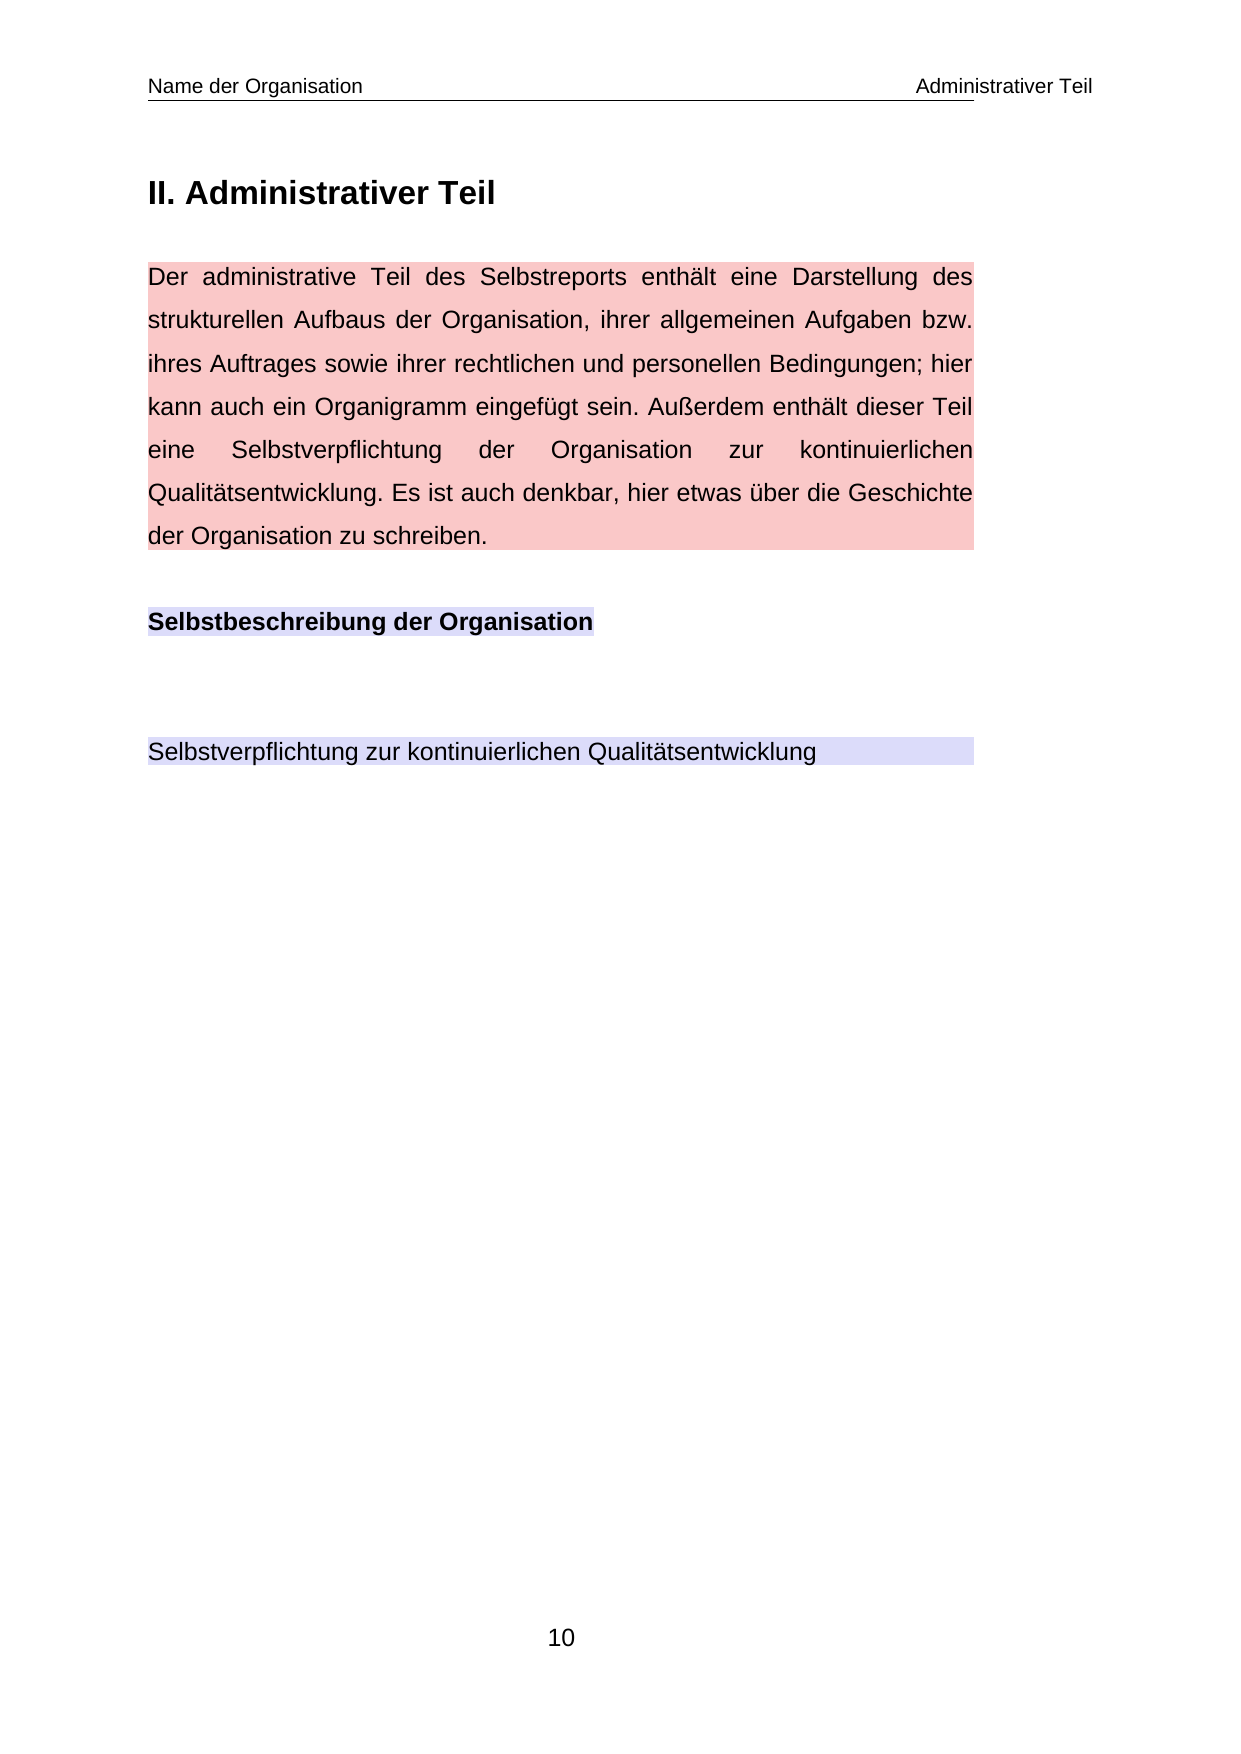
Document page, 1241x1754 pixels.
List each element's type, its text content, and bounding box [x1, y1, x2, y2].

text Der administrative Teil des Selbstreports enthält eine Darstellung des strukturellen Aufbaus der Organisation, ihrer allgemeinen Aufgaben bzw. ihres Auftrages sowie ihrer rechtlichen und personellen Bedingungen; hier kann auch ein Organigramm eingefügt sein. Außerdem enthält dieser Teil eine Selbstverpflichtung der Organisation zur kontinuierlichen Qualitätsentwicklung. Es ist auch denkbar, hier etwas über die Geschichte der Organisation zu schreiben. [148, 262, 974, 550]
